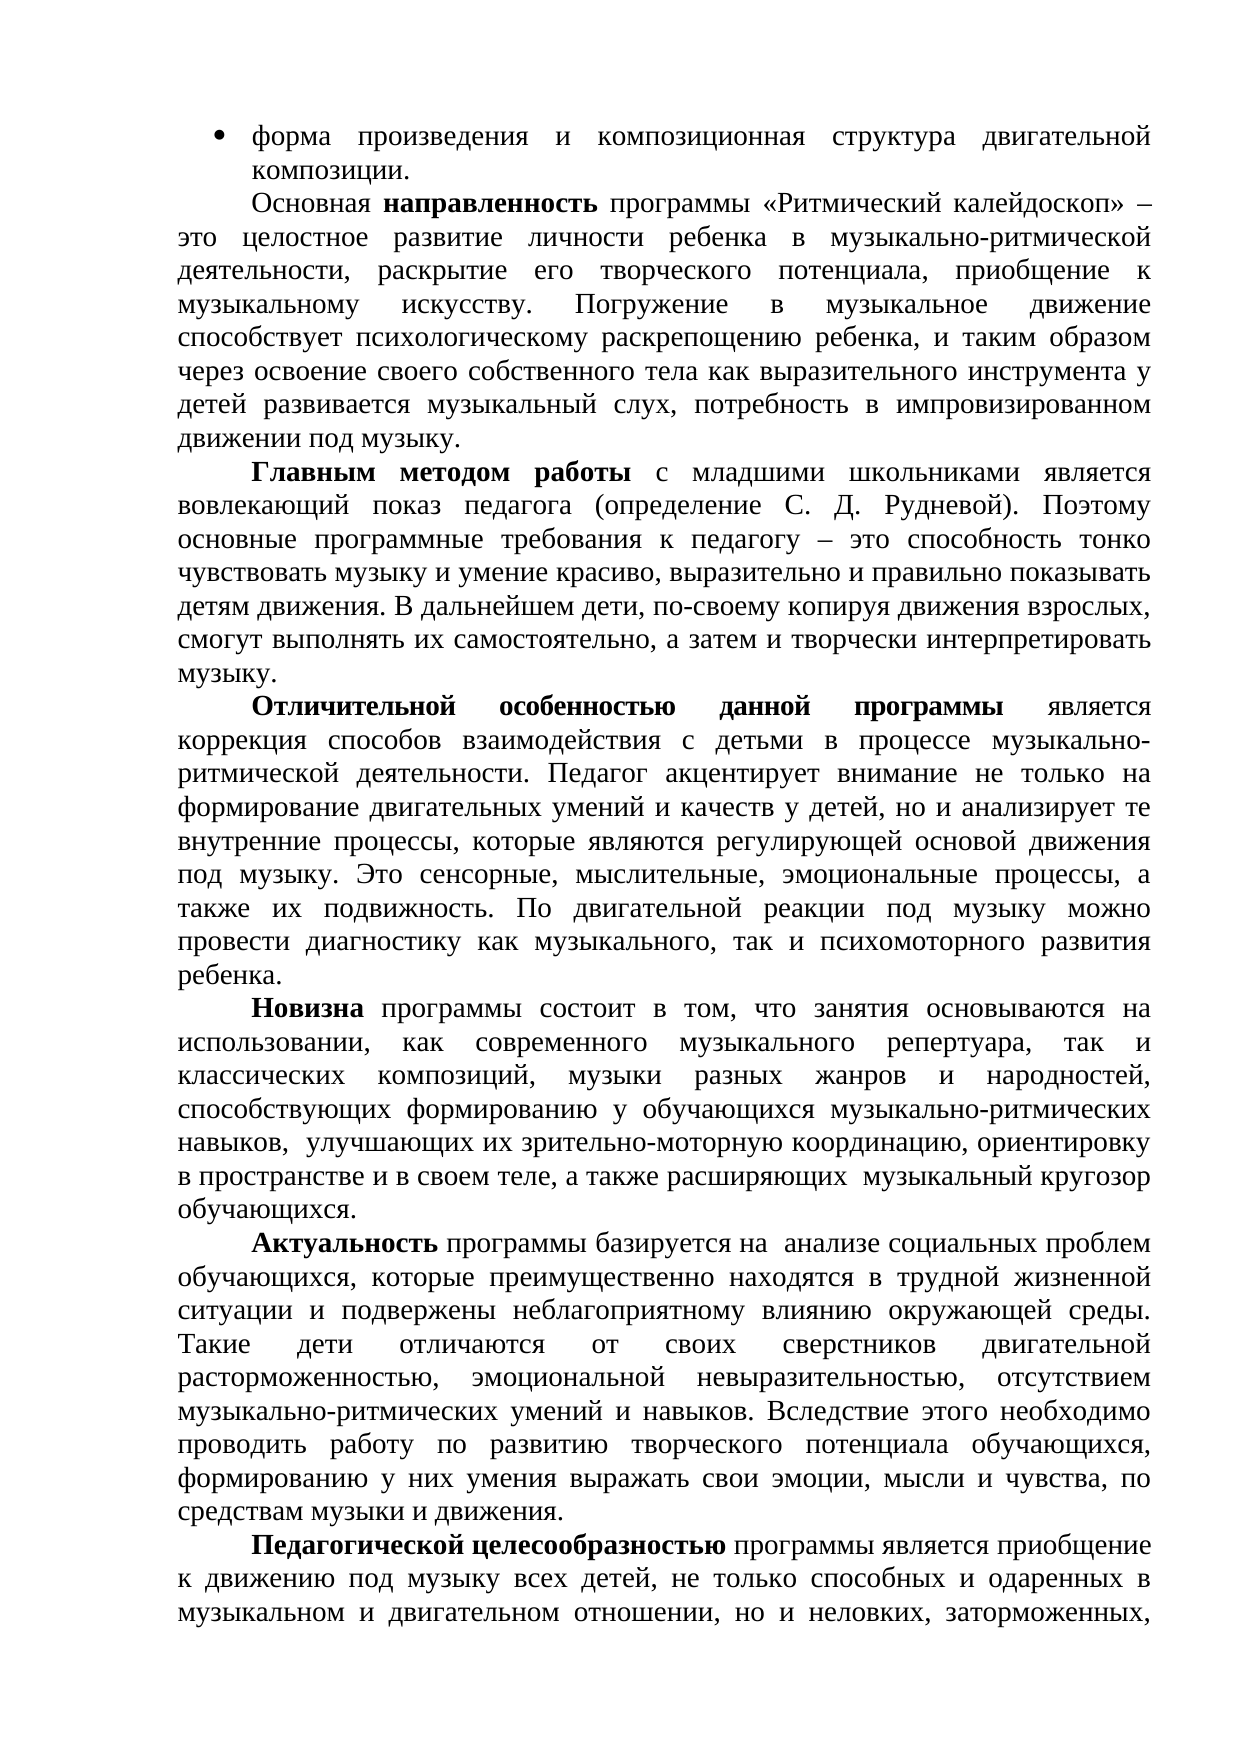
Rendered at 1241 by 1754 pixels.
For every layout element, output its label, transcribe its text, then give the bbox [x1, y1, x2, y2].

text Новизна программы состоит в том, что занятия основываются на использовании, как современного музыкального репертуара, так и классических композиций, музыки разных жанров и народностей, способствующих формированию у обучающихся музыкально-ритмических навыков, улучшающих их зрительно-моторную координацию, ориентировку в пространстве и в своем теле, а также расширяющих музыкальный кругозор обучающихся. [177, 990, 1152, 1225]
text Актуальность программы базируется на анализе социальных проблем обучающихся, которые преимущественно находятся в трудной жизненной ситуации и подвержены неблагоприятному влиянию окружающей среды. Такие дети отличаются от своих сверстников двигательной расторможенностью, эмоциональной невыразительностью, отсутствием музыкально-ритмических умений и навыков. Вследствие этого необходимо проводить работу по развитию творческого потенциала обучающихся, формированию у них умения выражать свои эмоции, мысли и чувства, по средствам музыки и движения. [177, 1225, 1152, 1527]
list форма произведения и композиционная структура двигательной композиции. [214, 118, 1152, 185]
text Главным методом работы с младшими школьниками является вовлекающий показ педагога (определение С. Д. Рудневой). Поэтому основные программные требования к педагогу – это способность тонко чувствовать музыку и умение красиво, выразительно и правильно показывать детям движения. В дальнейшем дети, по-своему копируя движения взрослых, смогут выполнять их самостоятельно, а затем и творчески интерпретировать музыку. [177, 454, 1152, 688]
text Основная направленность программы «Ритмический калейдоскоп» – это целостное развитие личности ребенка в музыкально-ритмической деятельности, раскрытие его творческого потенциала, приобщение к музыкальному искусству. Погружение в музыкальное движение способствует психологическому раскрепощению ребенка, и таким образом через освоение своего собственного тела как выразительного инструмента у детей развивается музыкальный слух, потребность в импровизированном движении под музыку. [177, 185, 1152, 454]
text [177, 1527, 1152, 1628]
text Отличительной особенностью данной программы является коррекция способов взаимодействия с детьми в процессе музыкально-ритмической деятельности. Педагог акцентирует внимание не только на формирование двигательных умений и качеств у детей, но и анализирует те внутренние процессы, которые являются регулирующей основой движения под музыку. Это сенсорные, мыслительные, эмоциональные процессы, а также их подвижность. По двигательной реакции под музыку можно провести диагностику как музыкального, так и психомоторного развития ребенка. [177, 688, 1152, 990]
